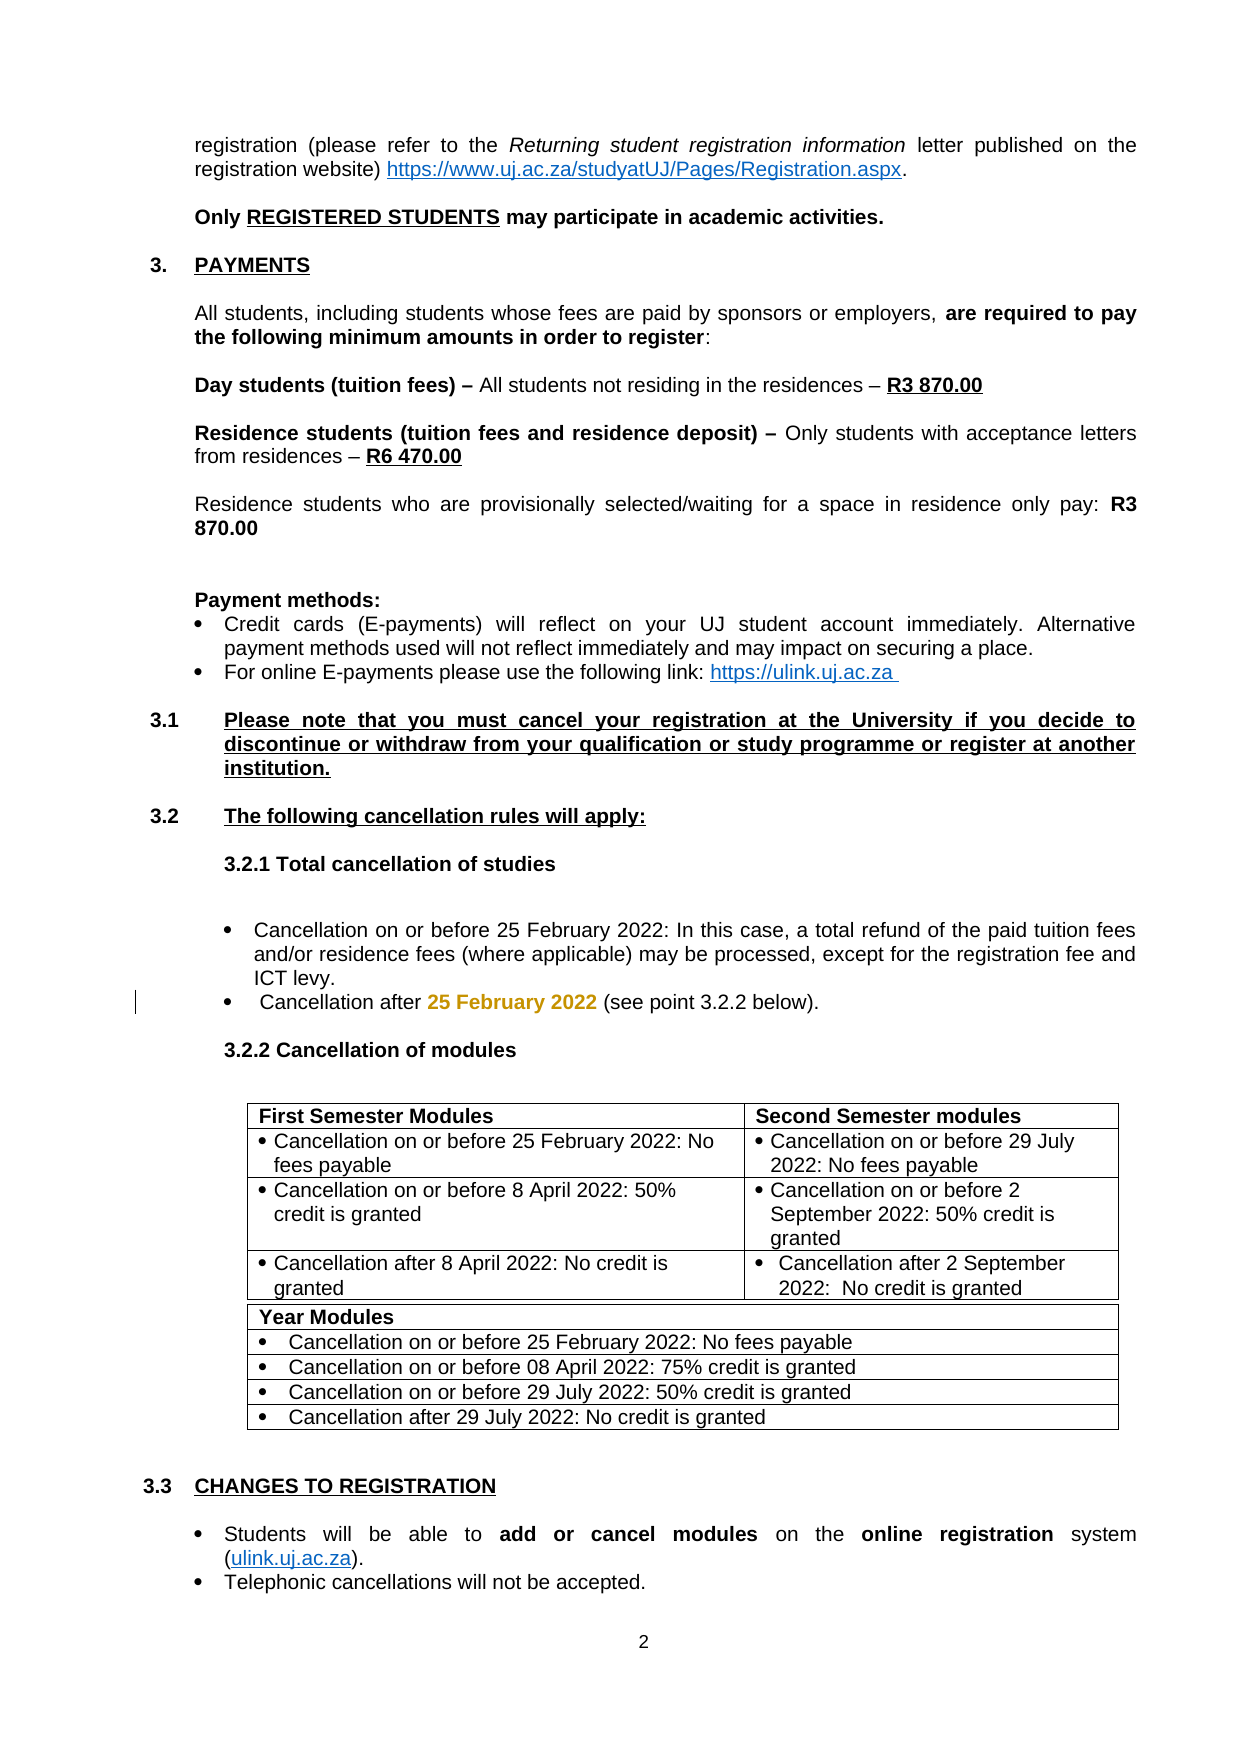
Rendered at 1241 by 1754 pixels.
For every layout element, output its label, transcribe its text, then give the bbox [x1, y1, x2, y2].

list Credit cards (E-payments) will reflect on your UJ student account immediately. Alternative payment methods used will not reflect immediately and may impact on securing a place. [194, 612, 1137, 660]
table_cell Cancellation on or before 8 April 2022: 50% credit is granted [248, 1178, 744, 1250]
table_cell Cancellation after 8 April 2022: No credit is granted [248, 1251, 744, 1299]
table_cell Cancellation on or before 25 February 2022: No fees payable [248, 1129, 744, 1177]
table_cell Cancellation on or before 29 July 2022: No fees payable [745, 1129, 1118, 1177]
list The following cancellation rules will apply: [150, 804, 1137, 828]
table_header Year Modules [248, 1305, 1118, 1329]
list Please note that you must cancel your registration at the University if you decide to discontinue or withdraw from your qualification or study programme or register at another institution. [150, 708, 1137, 780]
list Cancellation after 25 February 2022 (see point 3.2.2 below). [224, 989, 1137, 1014]
list CHANGES TO REGISTRATION [143, 1474, 1137, 1498]
text 3.2.1 Total cancellation of studies [150, 852, 1137, 876]
table_cell Cancellation on or before 29 July 2022: 50% credit is granted [248, 1380, 1118, 1404]
table_cell Cancellation on or before 2 September 2022: 50% credit is granted [745, 1178, 1118, 1250]
table_header Second Semester modules [745, 1104, 1118, 1128]
table_cell Cancellation on or before 25 February 2022: No fees payable [248, 1330, 1118, 1354]
text Residence students who are provisionally selected/waiting for a space in residence only pay: R3 870.00 [194, 492, 1137, 540]
list PAYMENTS [150, 253, 1137, 277]
table_header First Semester Modules [248, 1104, 744, 1128]
list For online E-payments please use the following link: https://ulink.uj.ac.za [194, 660, 1137, 684]
list Cancellation on or before 25 February 2022: In this case, a total refund of the paid tuition fees and/or residence fees (where applicable) may be processed, except for the registration fee and ICT levy. [224, 918, 1137, 989]
table_cell Cancellation after 29 July 2022: No credit is granted [248, 1405, 1118, 1429]
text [194, 133, 1137, 181]
table_cell Cancellation after 2 September 2022: No credit is granted [745, 1251, 1118, 1299]
list Students will be able to add or cancel modules on the online registration system (ulink.uj.ac.za). [194, 1522, 1137, 1570]
text Day students (tuition fees) – All students not residing in the residences – R3 870.00 [179, 372, 1137, 396]
list Telephonic cancellations will not be accepted. [194, 1570, 1137, 1594]
text Residence students (tuition fees and residence deposit) – Only students with acceptance letters from residences – R6 470.00 [194, 420, 1137, 468]
text 3.2.2 Cancellation of modules [150, 1038, 1137, 1062]
text All students, including students whose fees are paid by sponsors or employers, are required to pay the following minimum amounts in order to register: [194, 301, 1137, 348]
text Only REGISTERED STUDENTS may participate in academic activities. [194, 205, 1137, 229]
text Payment methods: [179, 588, 1137, 612]
table_cell Cancellation on or before 08 April 2022: 75% credit is granted [248, 1355, 1118, 1379]
